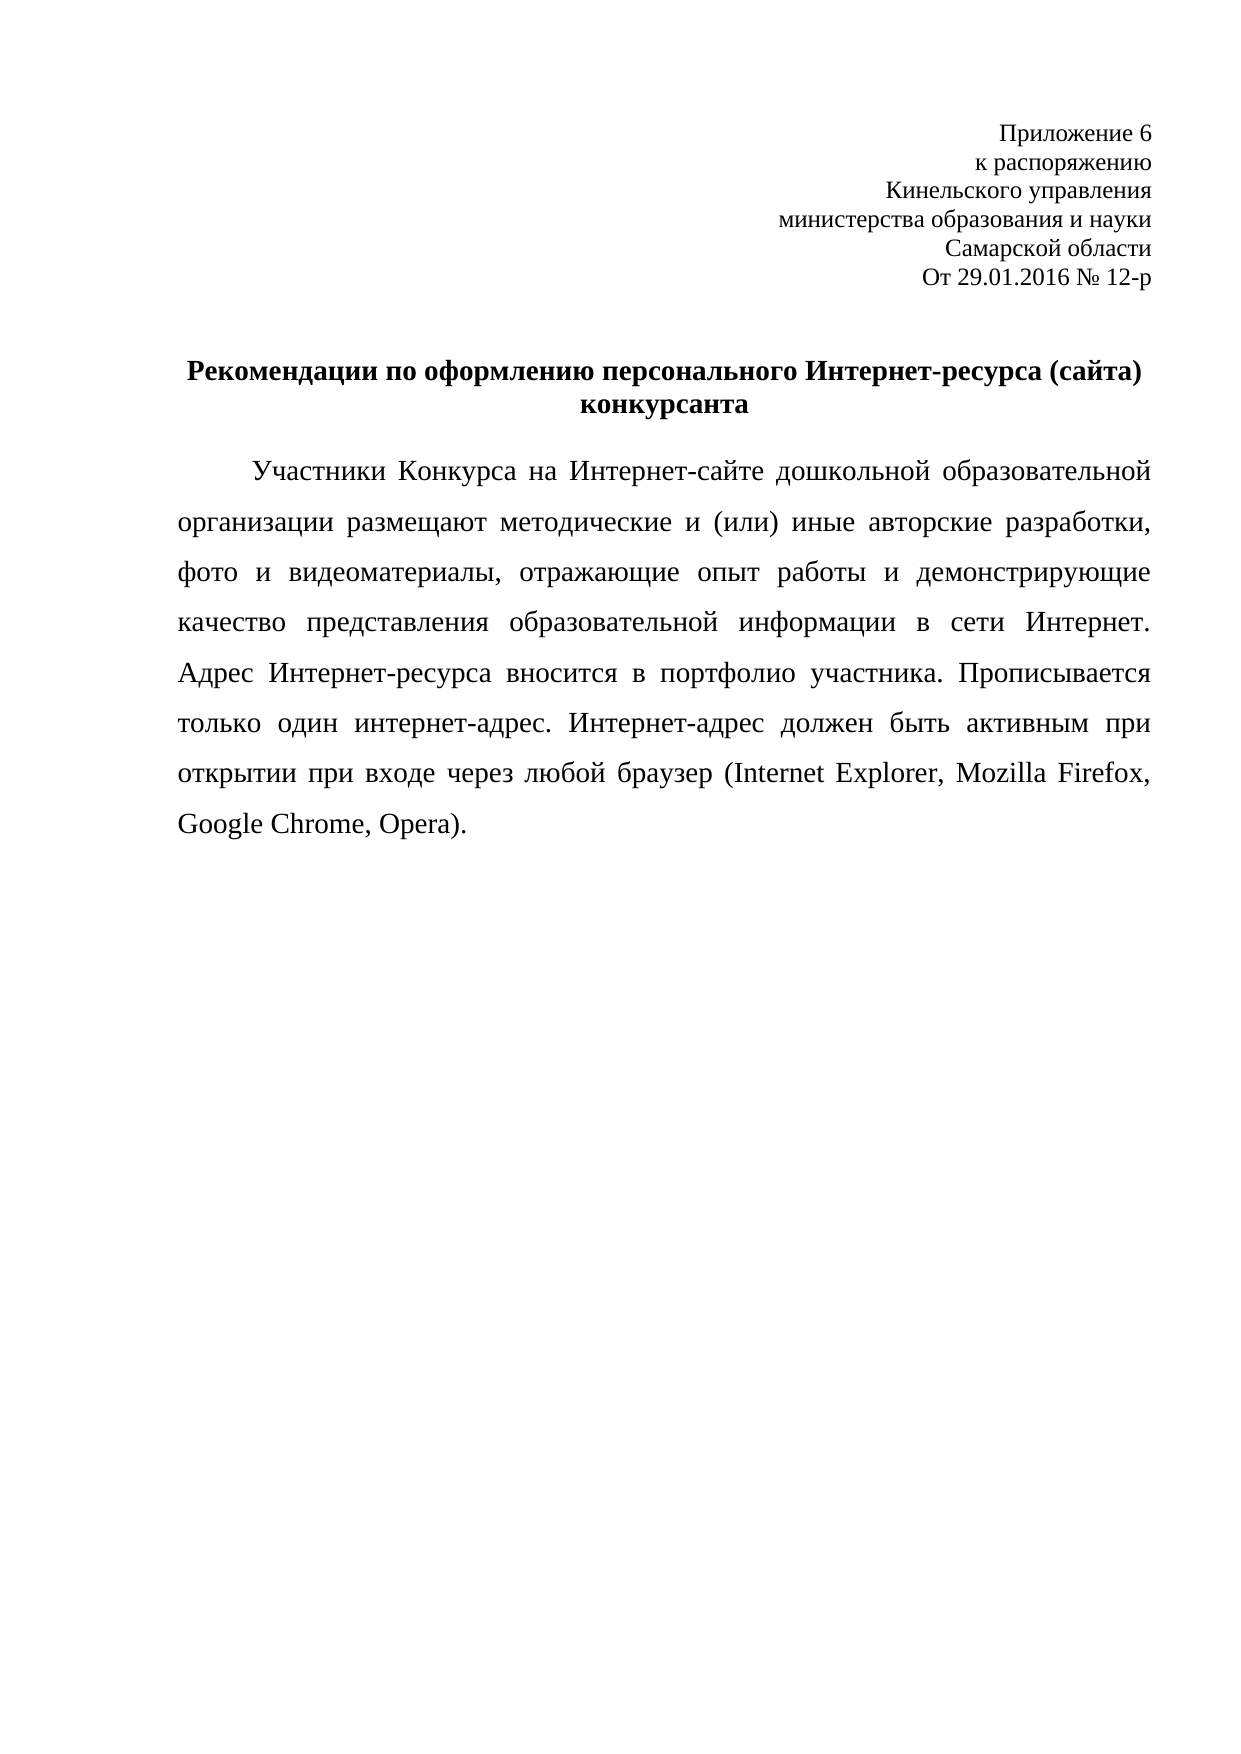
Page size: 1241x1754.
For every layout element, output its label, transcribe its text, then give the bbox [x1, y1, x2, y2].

text Самарской области [177, 233, 1152, 262]
text Участники Конкурса на Интернет-сайте дошкольной образовательной организации размещают методические и (или) иные авторские разработки, фото и видеоматериалы, отражающие опыт работы и демонстрирующие качество представления образовательной информации в сети Интернет. Адрес Интернет-ресурса вносится в портфолио участника. Прописывается только один интернет-адрес. Интернет-адрес должен быть активным при открытии при входе через любой браузер (Internet Explorer, Mozilla Firefox, Google Chrome, Opera). [177, 453, 1152, 839]
text Приложение 6 [646, 118, 1152, 147]
text министерства образования и науки [177, 204, 1152, 233]
text Кинельского управления [177, 176, 1152, 204]
text к распоряжению [177, 147, 1152, 176]
text От 29.01.2016 № 12-р [177, 262, 1152, 291]
text Рекомендации по оформлению персонального Интернет-ресурса (сайта) конкурсанта [177, 353, 1152, 420]
